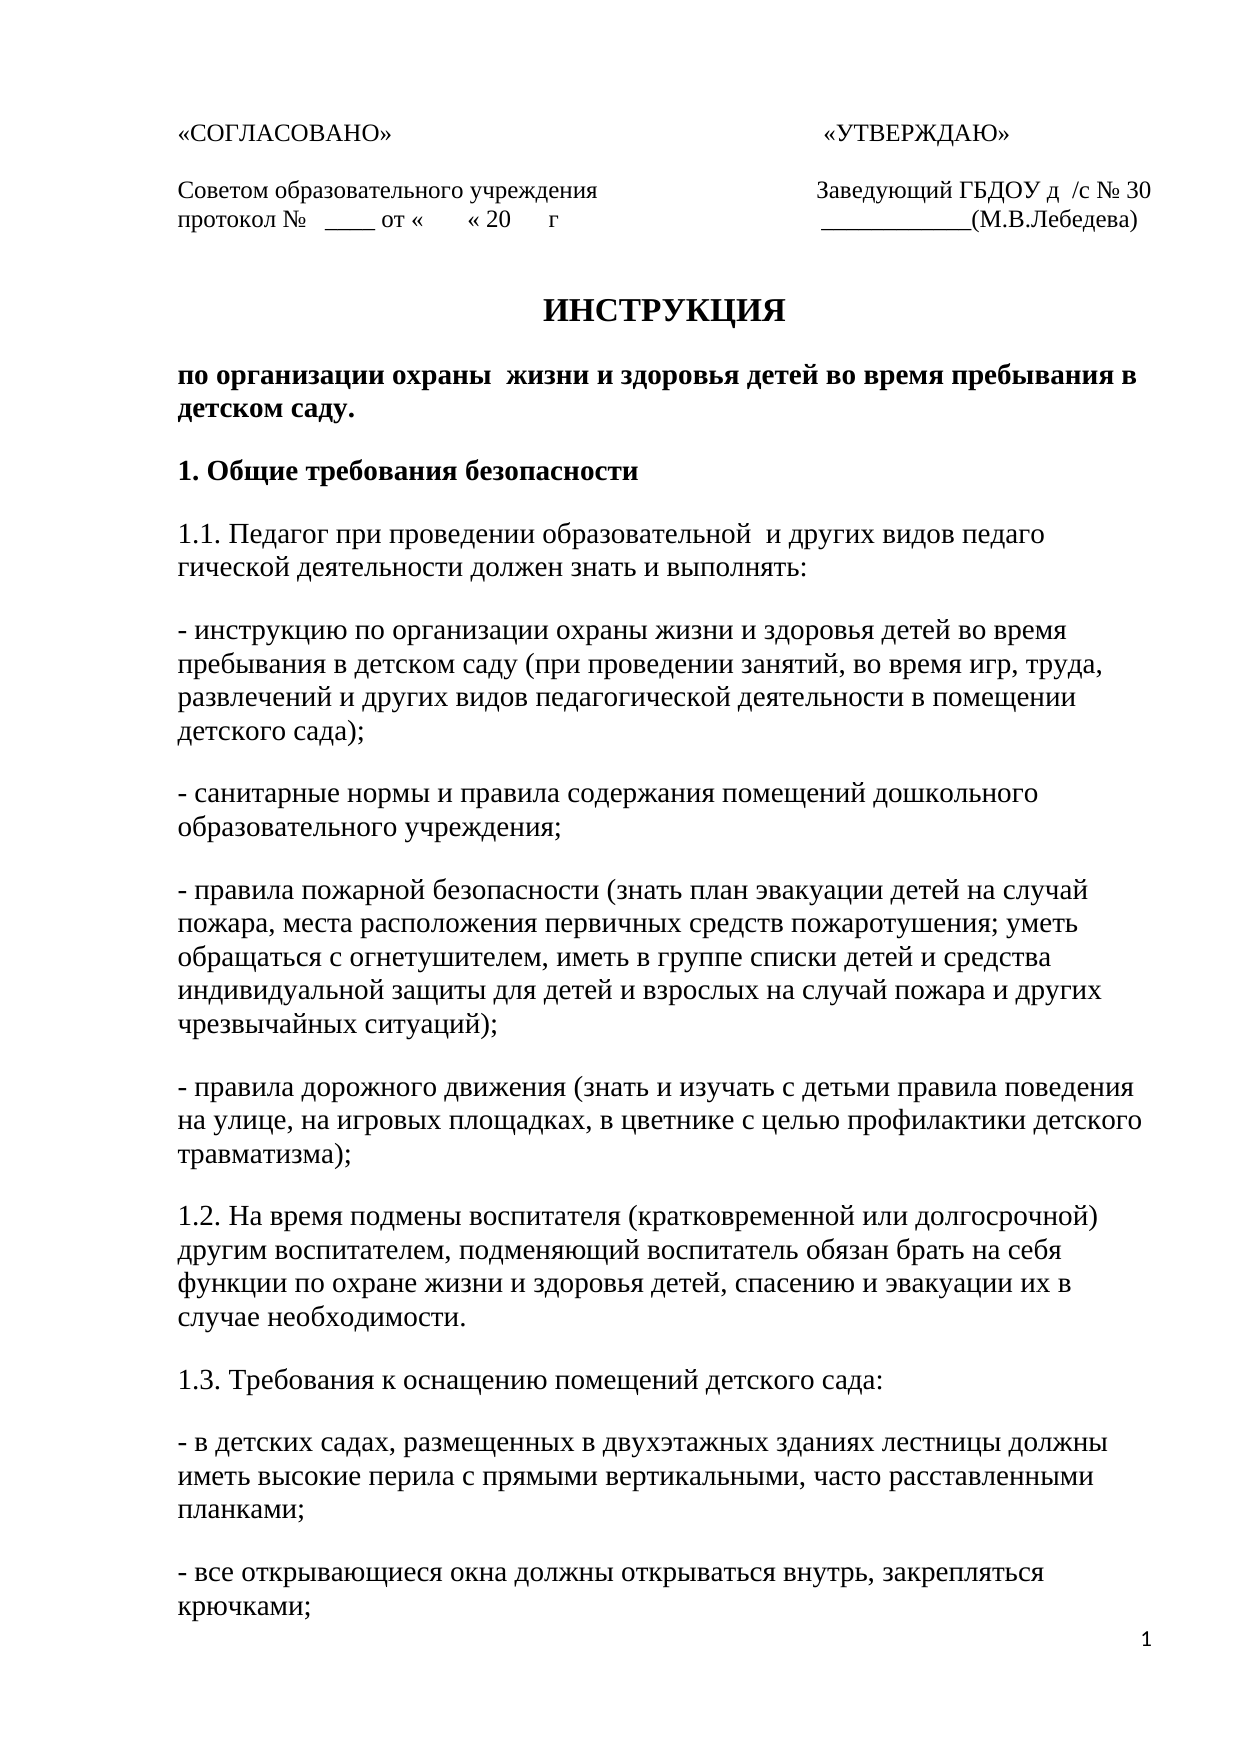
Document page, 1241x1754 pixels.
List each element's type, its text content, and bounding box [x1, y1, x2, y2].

text - правила пожарной безопасности (знать план эвакуации детей на случай пожара, места расположения первичных средств пожаротушения; уметь обращаться с огнетушителем, иметь в группе списки детей и средства индивидуальной защиты для детей и взрослых на случай пожара и других чрезвычайных ситуаций); [177, 872, 1152, 1039]
text - инструкцию по организации охраны жизни и здоровья детей во время пребывания в детском саду (при проведении занятий, во время игр, труда, развлечений и других видов педагогической деятельности в помещении детского сада); [177, 612, 1152, 746]
text 1. Общие требования безопасности [177, 453, 1152, 487]
text - в детских садах, размещенных в двухэтажных зданиях лестницы должны иметь высокие перила с прямыми вертикальными, часто расставленными планками; [177, 1424, 1152, 1525]
text протокол № ____ от « « 20 г ____________(М.В.Лебедева) [177, 204, 1152, 232]
text - правила дорожного движения (знать и изучать с детьми правила поведения на улице, на игровых площадках, в цветнике с целью профилактики детского травматизма); [177, 1069, 1152, 1169]
text 1.2. На время подмены воспитателя (кратковременной или долгосрочной) другим воспитателем, подменяющий воспитатель обязан брать на себя функции по охране жизни и здоровья детей, спасению и эвакуации их в случае необходимости. [177, 1198, 1152, 1333]
text 1.1. Педагог при проведении образовательной и других видов педаго гической деятельности должен знать и выполнять: [177, 516, 1152, 583]
text - все открывающиеся окна должны открываться внутрь, закрепляться крючками; [177, 1554, 1152, 1621]
text Советом образовательного учреждения Заведующий ГБДОУ д /с № 30 [177, 175, 1152, 204]
text 1.3. Требования к оснащению помещений детского сада: [177, 1362, 1152, 1395]
text «СОГЛАСОВАНО» «УТВЕРЖДАЮ» [177, 118, 1152, 147]
text - санитарные нормы и правила содержания помещений дошкольного образовательного учреждения; [177, 776, 1152, 843]
text по организации охраны жизни и здоровья детей во время пребывания в детском саду. [177, 357, 1152, 424]
text ИНСТРУКЦИЯ [177, 290, 1152, 328]
